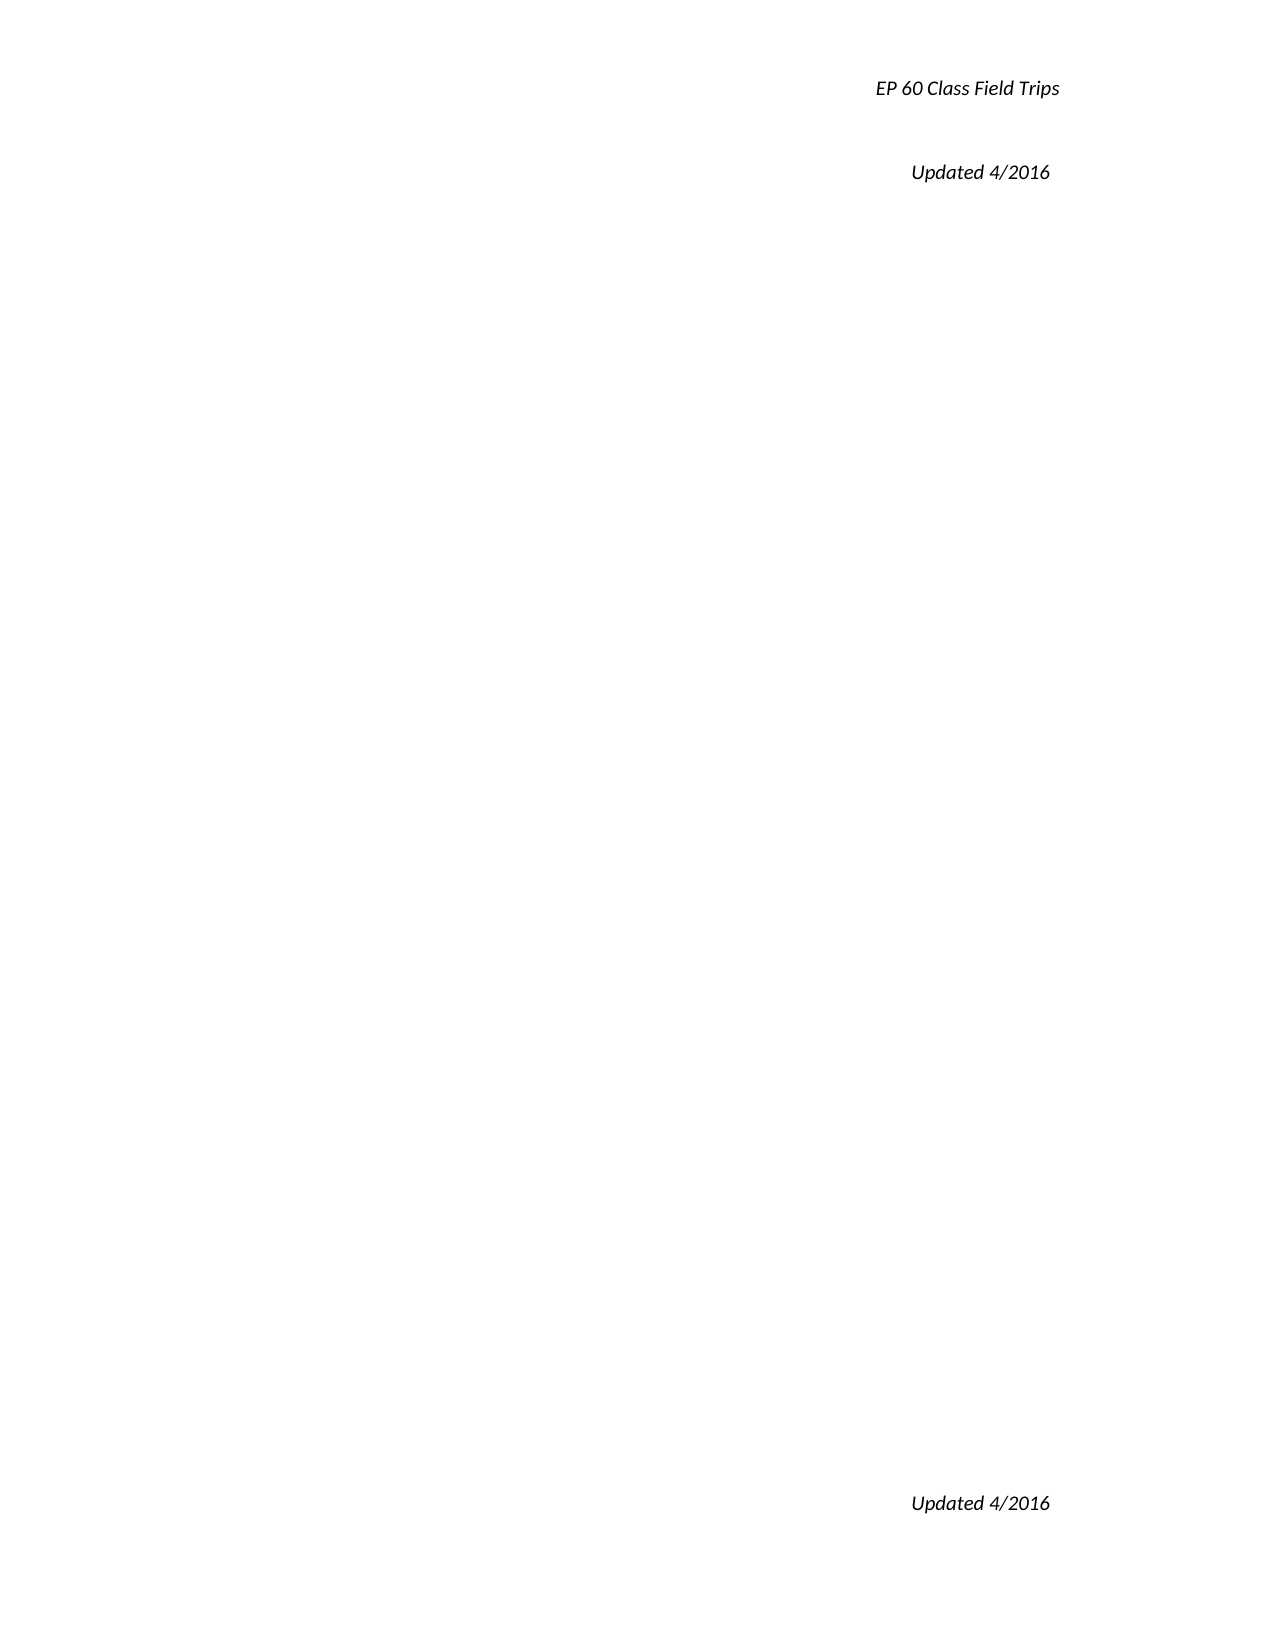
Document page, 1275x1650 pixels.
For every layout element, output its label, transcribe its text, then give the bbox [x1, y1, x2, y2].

text Updated 4/2016 [150, 159, 1050, 185]
